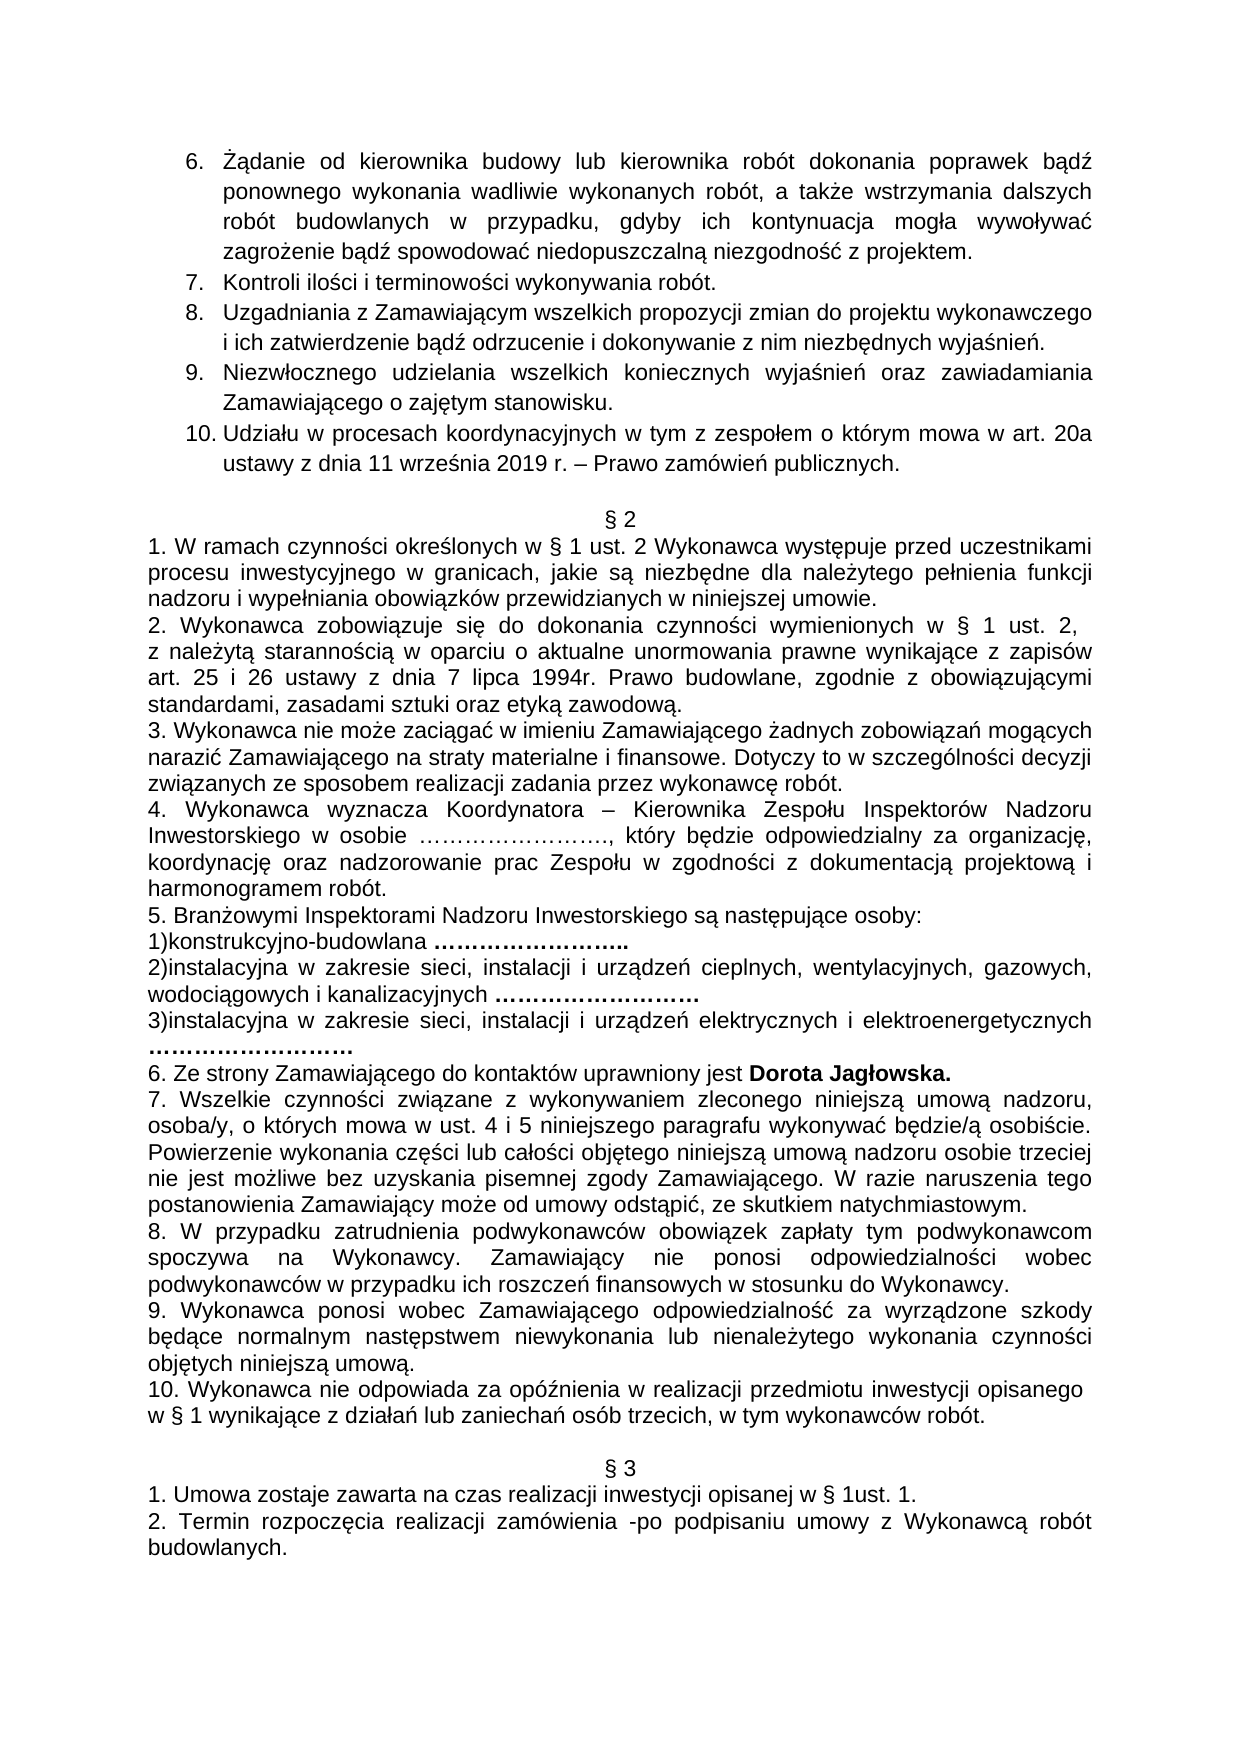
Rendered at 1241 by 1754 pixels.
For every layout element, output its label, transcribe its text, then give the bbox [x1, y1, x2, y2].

text 6. Ze strony Zamawiającego do kontaktów uprawniony jest Dorota Jagłowska. [148, 1060, 1093, 1086]
list Żądanie od kierownika budowy lub kierownika robót dokonania poprawek bądź ponownego wykonania wadliwie wykonanych robót, a także wstrzymania dalszych robót budowlanych w przypadku, gdyby ich kontynuacja mogła wywoływać zagrożenie bądź spowodować niedopuszczalną niezgodność z projektem. [185, 148, 1093, 264]
text 10. Wykonawca nie odpowiada za opóźnienia w realizacji przedmiotu inwestycji opisanego w § 1 wynikające z działań lub zaniechań osób trzecich, w tym wykonawców robót. [148, 1376, 1093, 1429]
text § 3 [148, 1455, 1093, 1481]
text 1)konstrukcyjno-budowlana …………………….. [148, 928, 1093, 954]
text 2)instalacyjna w zakresie sieci, instalacji i urządzeń cieplnych, wentylacyjnych, gazowych, wodociągowych i kanalizacyjnych ……………………… [148, 954, 1093, 1007]
text § 2 [148, 506, 1093, 533]
text 3)instalacyjna w zakresie sieci, instalacji i urządzeń elektrycznych i elektroenergetycznych ……………………… [148, 1007, 1093, 1060]
list Udziału w procesach koordynacyjnych w tym z zespołem o którym mowa w art. 20a ustawy z dnia 11 września 2019 r. – Prawo zamówień publicznych. [185, 419, 1093, 476]
text 3. Wykonawca nie może zaciągać w imieniu Zamawiającego żadnych zobowiązań mogących narazić Zamawiającego na straty materialne i finansowe. Dotyczy to w szczególności decyzji związanych ze sposobem realizacji zadania przez wykonawcę robót. [148, 717, 1093, 796]
list Niezwłocznego udzielania wszelkich koniecznych wyjaśnień oraz zawiadamiania Zamawiającego o zajętym stanowisku. [185, 359, 1093, 416]
text 7. Wszelkie czynności związane z wykonywaniem zleconego niniejszą umową nadzoru, osoba/y, o których mowa w ust. 4 i 5 niniejszego paragrafu wykonywać będzie/ą osobiście. Powierzenie wykonania części lub całości objętego niniejszą umową nadzoru osobie trzeciej nie jest możliwe bez uzyskania pisemnej zgody Zamawiającego. W razie naruszenia tego postanowienia Zamawiający może od umowy odstąpić, ze skutkiem natychmiastowym. [148, 1086, 1093, 1218]
text 8. W przypadku zatrudnienia podwykonawców obowiązek zapłaty tym podwykonawcom spoczywa na Wykonawcy. Zamawiający nie ponosi odpowiedzialności wobec podwykonawców w przypadku ich roszczeń finansowych w stosunku do Wykonawcy. [148, 1218, 1093, 1297]
list Kontroli ilości i terminowości wykonywania robót. [185, 268, 1093, 295]
text 2. Termin rozpoczęcia realizacji zamówienia -po podpisaniu umowy z Wykonawcą robót budowlanych. [148, 1508, 1093, 1560]
text 4. Wykonawca wyznacza Koordynatora – Kierownika Zespołu Inspektorów Nadzoru Inwestorskiego w osobie ……………………., który będzie odpowiedzialny za organizację, koordynację oraz nadzorowanie prac Zespołu w zgodności z dokumentacją projektową i harmonogramem robót. [148, 796, 1093, 902]
text 1. Umowa zostaje zawarta na czas realizacji inwestycji opisanej w § 1ust. 1. [148, 1481, 1093, 1508]
text 2. Wykonawca zobowiązuje się do dokonania czynności wymienionych w § 1 ust. 2, z należytą starannością w oparciu o aktualne unormowania prawne wynikające z zapisów art. 25 i 26 ustawy z dnia 7 lipca 1994r. Prawo budowlane, zgodnie z obowiązującymi standardami, zasadami sztuki oraz etyką zawodową. [148, 612, 1093, 717]
text 9. Wykonawca ponosi wobec Zamawiającego odpowiedzialność za wyrządzone szkody będące normalnym następstwem niewykonania lub nienależytego wykonania czynności objętych niniejszą umową. [148, 1297, 1093, 1376]
list Uzgadniania z Zamawiającym wszelkich propozycji zmian do projektu wykonawczego i ich zatwierdzenie bądź odrzucenie i dokonywanie z nim niezbędnych wyjaśnień. [185, 299, 1093, 355]
text 5. Branżowymi Inspektorami Nadzoru Inwestorskiego są następujące osoby: [148, 902, 1093, 928]
text 1. W ramach czynności określonych w § 1 ust. 2 Wykonawca występuje przed uczestnikami procesu inwestycyjnego w granicach, jakie są niezbędne dla należytego pełnienia funkcji nadzoru i wypełniania obowiązków przewidzianych w niniejszej umowie. [148, 533, 1093, 612]
